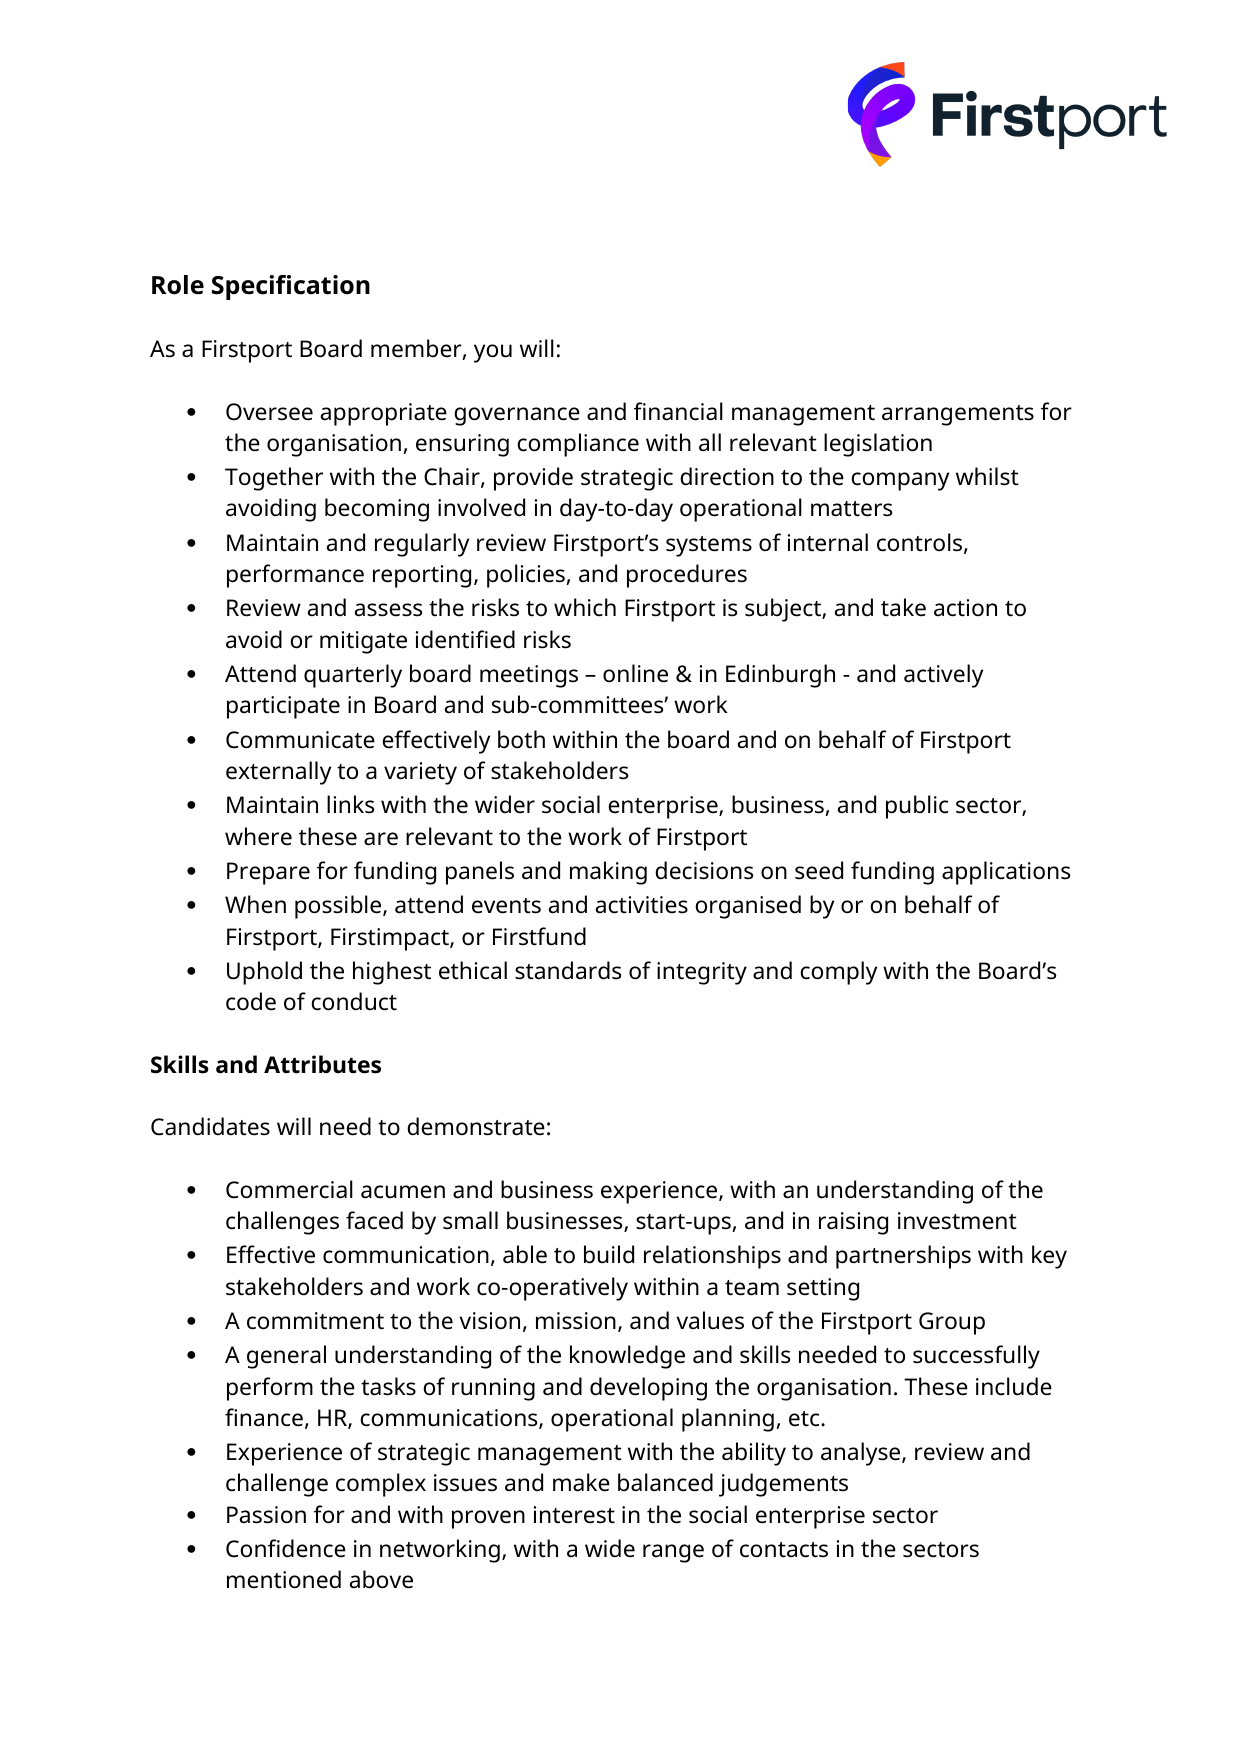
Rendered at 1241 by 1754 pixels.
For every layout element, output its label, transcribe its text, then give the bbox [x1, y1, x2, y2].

list Confidence in networking, with a wide range of contacts in the sectors mentioned above [187, 1533, 1090, 1595]
text Role Specification [150, 268, 1090, 302]
list Uphold the highest ethical standards of integrity and comply with the Board’s code of conduct [187, 955, 1090, 1017]
list Commercial acumen and business experience, with an understanding of the challenges faced by small businesses, start-ups, and in raising investment [187, 1173, 1090, 1236]
list A general understanding of the knowledge and skills needed to successfully perform the tasks of running and developing the organisation. These include finance, HR, communications, operational planning, etc. [187, 1339, 1090, 1433]
list Oversee appropriate governance and financial management arrangements for the organisation, ensuring compliance with all relevant legislation [187, 395, 1090, 458]
list Communicate effectively both within the board and on behalf of Firstport externally to a variety of stakeholders [187, 723, 1090, 786]
list Maintain links with the wider social enterprise, business, and public sector, where these are relevant to the work of Firstport [187, 789, 1090, 852]
list A commitment to the vision, mission, and values of the Firstport Group [187, 1305, 1090, 1336]
list Review and assess the risks to which Firstport is subject, and take action to avoid or mitigate identified risks [187, 592, 1090, 655]
list Experience of strategic management with the ability to analyse, review and challenge complex issues and make balanced judgements [187, 1436, 1090, 1498]
list Effective communication, able to build relationships and partnerships with key stakeholders and work co-operatively within a team setting [187, 1239, 1090, 1302]
picture [847, 62, 1167, 167]
list Together with the Chair, provide strategic direction to the company whilst avoiding becoming involved in day-to-day operational matters [187, 461, 1090, 523]
list Maintain and regularly review Firstport’s systems of internal controls, performance reporting, policies, and procedures [187, 527, 1090, 589]
list Passion for and with proven interest in the social enterprise sector [187, 1498, 1090, 1530]
text As a Firstport Board member, you will: [150, 333, 1090, 364]
text Candidates will need to demonstrate: [150, 1111, 1090, 1142]
text Skills and Attributes [150, 1048, 1090, 1080]
list Prepare for funding panels and making decisions on seed funding applications [187, 855, 1090, 886]
list Attend quarterly board meetings – online & in Edinburgh - and actively participate in Board and sub-committees’ work [187, 658, 1090, 720]
list When possible, attend events and activities organised by or on behalf of Firstport, Firstimpact, or Firstfund [187, 889, 1090, 952]
